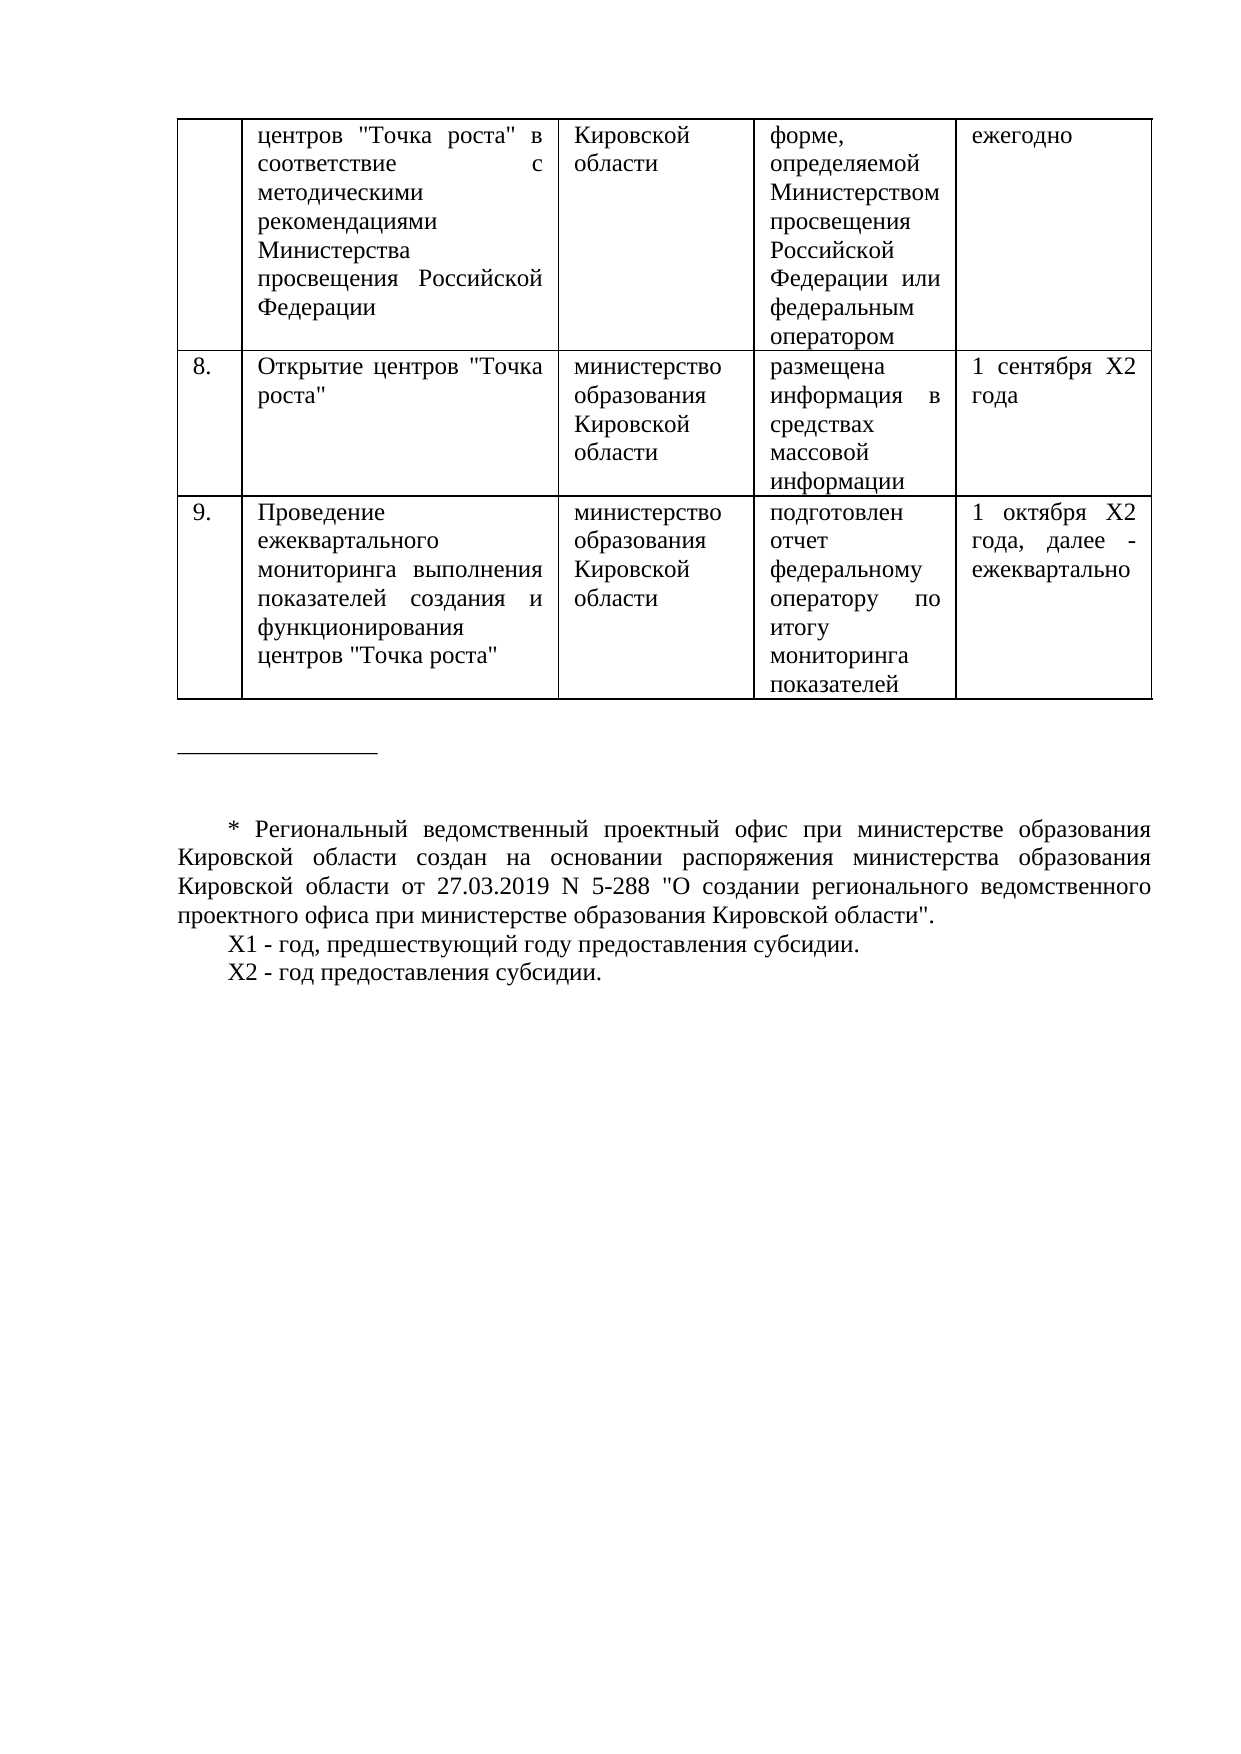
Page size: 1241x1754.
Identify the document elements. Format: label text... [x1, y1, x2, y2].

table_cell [957, 120, 1151, 350]
table_cell 8. [178, 351, 241, 495]
table_cell Проведение ежеквартального мониторинга выполнения показателей создания и функционирования центров "Точка роста" [243, 497, 558, 698]
table_cell размещена информация в средствах массовой информации [755, 351, 955, 495]
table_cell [559, 120, 753, 350]
table_cell Открытие центров "Точка роста" [243, 351, 558, 495]
text ________________ [177, 728, 1152, 785]
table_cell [755, 120, 955, 350]
table_cell 9. [178, 497, 241, 698]
table_cell 7. [178, 120, 241, 350]
text * Региональный ведомственный проектный офис при министерстве образования Кировской области создан на основании распоряжения министерства образования Кировской области от 27.03.2019 N 5-288 "О создании регионального ведомственного проектного офиса при министерстве образования Кировской области". [177, 814, 1152, 929]
table_cell министерство образования Кировской области [559, 497, 753, 698]
text X1 - год, предшествующий году предоставления субсидии. [177, 929, 1152, 957]
table_cell министерство образования Кировской области [559, 351, 753, 495]
table_cell подготовлен отчет федеральному оператору по итогу мониторинга показателей [755, 497, 955, 698]
table_cell 1 сентября X2 года [957, 351, 1151, 495]
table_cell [243, 120, 558, 350]
text X2 - год предоставления субсидии. [177, 957, 1152, 986]
table_cell 1 октября X2 года, далее - ежеквартально [957, 497, 1151, 698]
